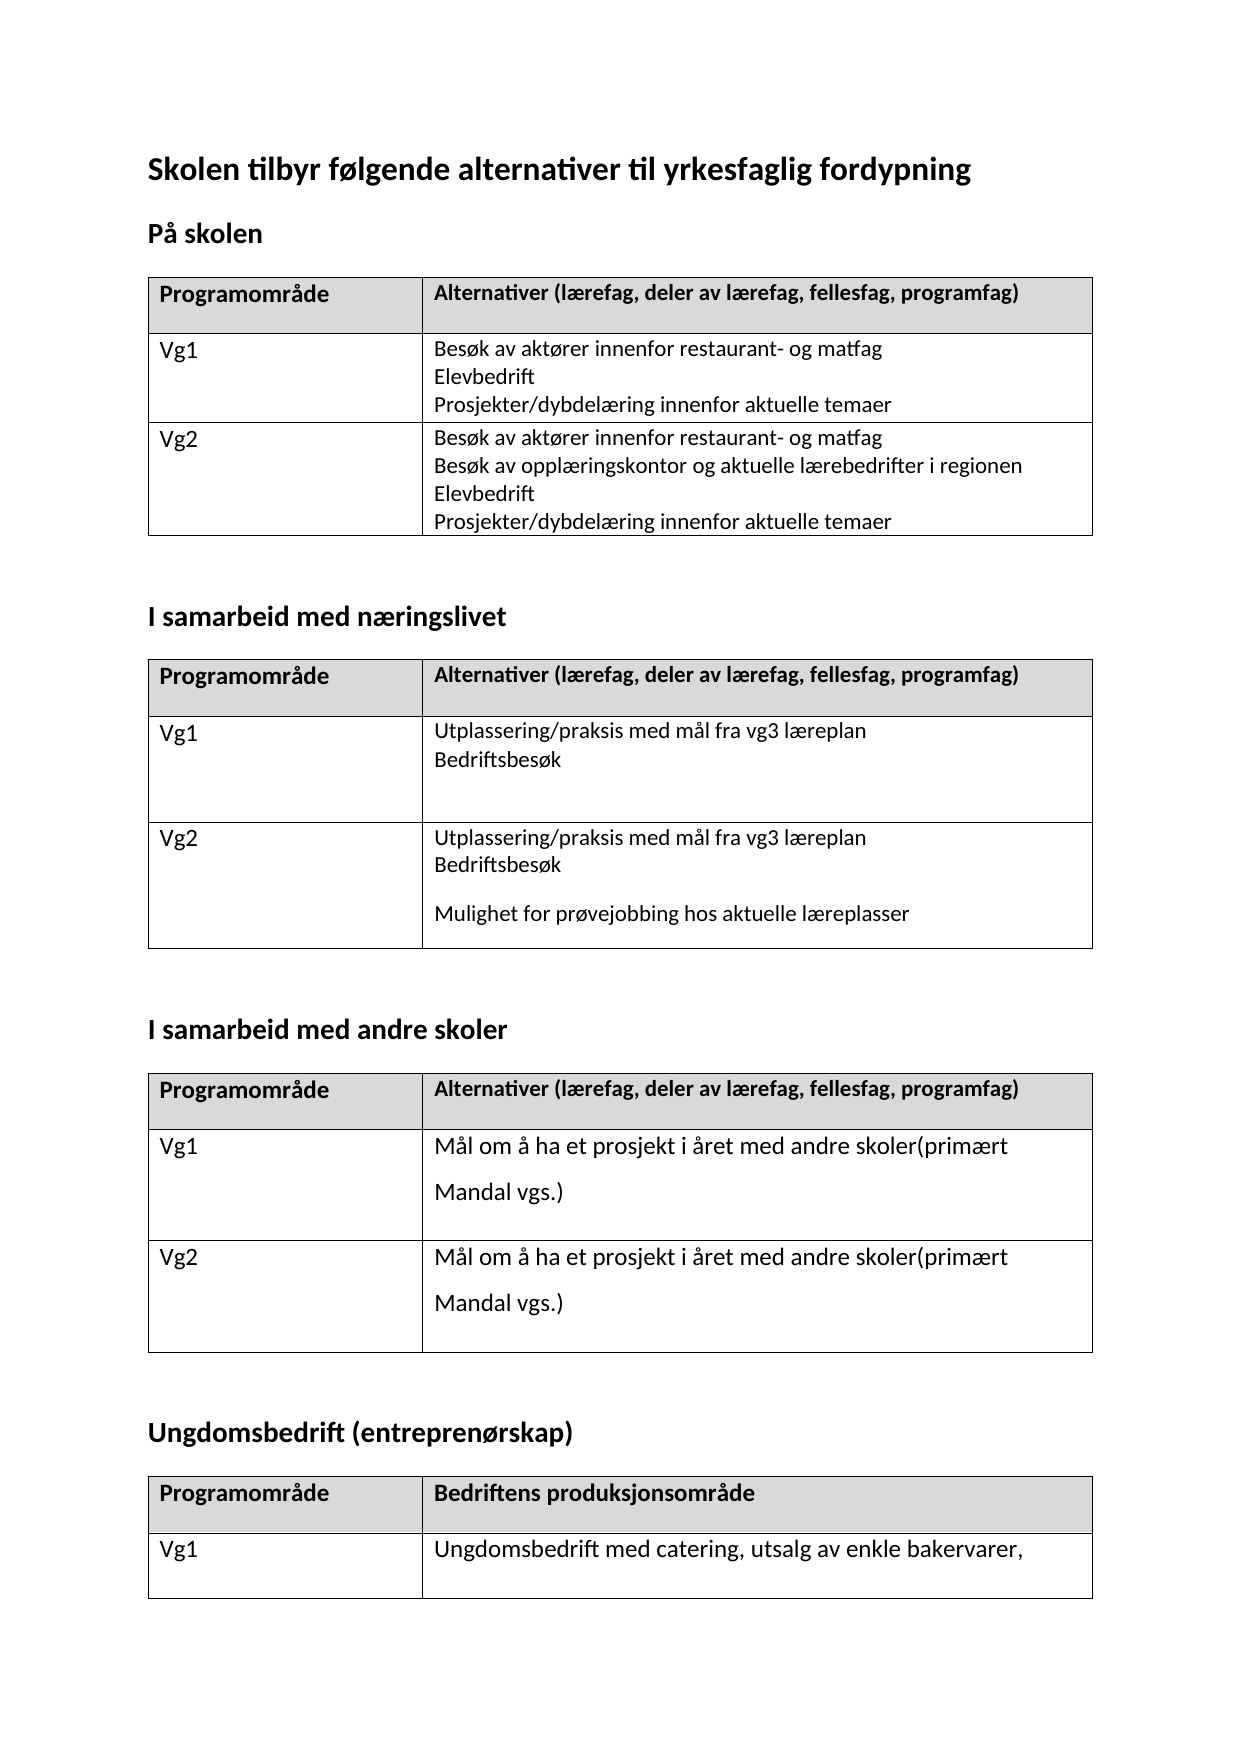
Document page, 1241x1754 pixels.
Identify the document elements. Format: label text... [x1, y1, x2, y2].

table_cell Utplassering/praksis med mål fra vg3 læreplan Bedriftsbesøk [423, 717, 1092, 822]
text I samarbeid med næringslivet [148, 598, 1093, 633]
table_cell Vg1 [149, 334, 422, 422]
table_cell Mål om å ha et prosjekt i året med andre skoler(primært Mandal vgs.) [423, 1130, 1092, 1240]
table_header Programområde [149, 1477, 422, 1532]
table_cell Vg1 [149, 717, 422, 822]
text Skolen tilbyr følgende alternativer til yrkesfaglig fordypning [148, 148, 1093, 188]
table_cell Vg1 [149, 1534, 422, 1598]
text Ungdomsbedrift (entreprenørskap) [148, 1414, 1093, 1450]
table_header Programområde [149, 1074, 422, 1129]
table_cell Vg2 [149, 423, 422, 535]
table_header Programområde [149, 660, 422, 716]
table_cell Mål om å ha et prosjekt i året med andre skoler(primært Mandal vgs.) [423, 1241, 1092, 1352]
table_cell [423, 1534, 1092, 1598]
table_header Programområde [149, 278, 422, 333]
table_cell Vg1 [149, 1130, 422, 1240]
table_cell Besøk av aktører innenfor restaurant- og matfag Elevbedrift Prosjekter/dybdelæring innenfor aktuelle temaer [423, 334, 1092, 422]
table_cell Besøk av aktører innenfor restaurant- og matfag Besøk av opplæringskontor og aktuelle lærebedrifter i regionen Elevbedrift Prosjekter/dybdelæring innenfor aktuelle temaer [423, 423, 1092, 535]
table_header Bedriftens produksjonsområde [423, 1477, 1092, 1532]
text I samarbeid med andre skoler [148, 1011, 1093, 1047]
table_header Alternativer (lærefag, deler av lærefag, fellesfag, programfag) [423, 1074, 1092, 1129]
table_cell Vg2 [149, 1241, 422, 1352]
table_header Alternativer (lærefag, deler av lærefag, fellesfag, programfag) [423, 660, 1092, 716]
text På skolen [148, 215, 1093, 251]
table_cell Utplassering/praksis med mål fra vg3 læreplan Bedriftsbesøk Mulighet for prøvejobbing hos aktuelle læreplasser [423, 823, 1092, 948]
table_header Alternativer (lærefag, deler av lærefag, fellesfag, programfag) [423, 278, 1092, 333]
table_cell Vg2 [149, 823, 422, 948]
